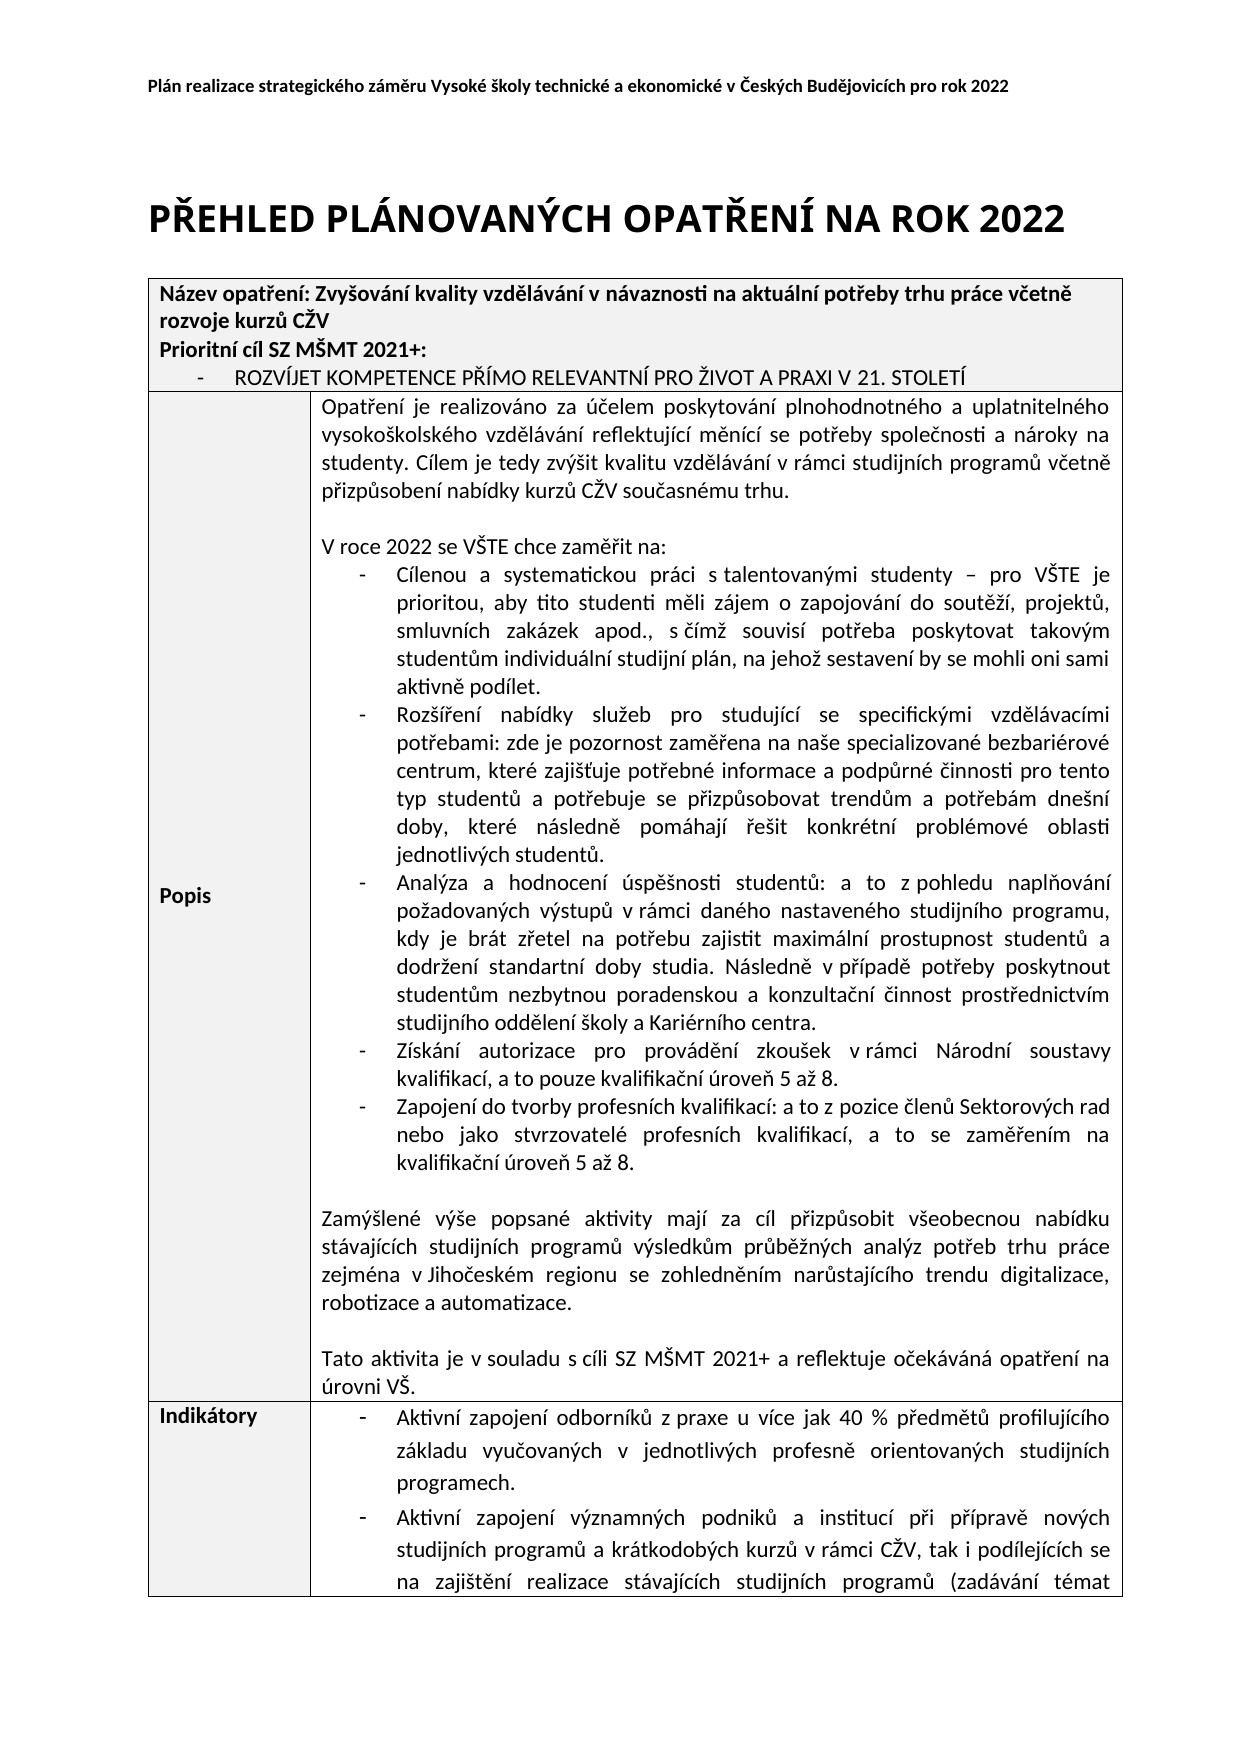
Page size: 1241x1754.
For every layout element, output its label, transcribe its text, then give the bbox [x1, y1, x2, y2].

table_cell Opatření je realizováno za účelem poskytování plnohodnotného a uplatnitelného vysokoškolského vzdělávání reflektující měnící se potřeby společnosti a nároky na studenty. Cílem je tedy zvýšit kvalitu vzdělávání v rámci studijních programů včetně přizpůsobení nabídky kurzů CŽV současnému trhu. V roce 2022 se VŠTE chce zaměřit na: Cílenou a systematickou práci s talentovanými studenty – pro VŠTE je prioritou, aby tito studenti měli zájem o zapojování do soutěží, projektů, smluvních zakázek apod., s čímž souvisí potřeba poskytovat takovým studentům individuální studijní plán, na jehož sestavení by se mohli oni sami aktivně podílet. Rozšíření nabídky služeb pro studující se specifickými vzdělávacími potřebami: zde je pozornost zaměřena na naše specializované bezbariérové centrum, které zajišťuje potřebné informace a podpůrné činnosti pro tento typ studentů a potřebuje se přizpůsobovat trendům a potřebám dnešní doby, které následně pomáhají řešit konkrétní problémové oblasti jednotlivých studentů. Analýza a hodnocení úspěšnosti studentů: a to z pohledu naplňování požadovaných výstupů v rámci daného nastaveného studijního programu, kdy je brát zřetel na potřebu zajistit maximální prostupnost studentů a dodržení standartní doby studia. Následně v případě potřeby poskytnout studentům nezbytnou poradenskou a konzultační činnost prostřednictvím studijního oddělení školy a Kariérního centra. Získání autorizace pro provádění zkoušek v rámci Národní soustavy kvalifikací, a to pouze kvalifikační úroveň 5 až 8. Zapojení do tvorby profesních kvalifikací: a to z pozice členů Sektorových rad nebo jako stvrzovatelé profesních kvalifikací, a to se zaměřením na kvalifikační úroveň 5 až 8. Zamýšlené výše popsané aktivity mají za cíl přizpůsobit všeobecnou nabídku stávajících studijních programů výsledkům průběžných analýz potřeb trhu práce zejména v Jihočeském regionu se zohledněním narůstajícího trendu digitalizace, robotizace a automatizace. Tato aktivita je v souladu s cíli SZ MŠMT 2021+ a reflektuje očekáváná opatření na úrovni VŠ. [311, 392, 1122, 1401]
table_cell Indikátory [149, 1402, 310, 1596]
table_cell Popis [149, 392, 310, 1401]
table_header Název opatření: Zvyšování kvality vzdělávání v návaznosti na aktuální potřeby trhu práce včetně rozvoje kurzů CŽV Prioritní cíl SZ MŠMT 2021+: ROZVÍJET KOMPETENCE PŘÍMO RELEVANTNÍ PRO ŽIVOT A PRAXI V 21. STOLETÍ [149, 279, 1122, 391]
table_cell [311, 1402, 1122, 1596]
subtitle PŘEHLED PLÁNOVANÝCH OPATŘENÍ NA ROK 2022 [148, 192, 1093, 243]
